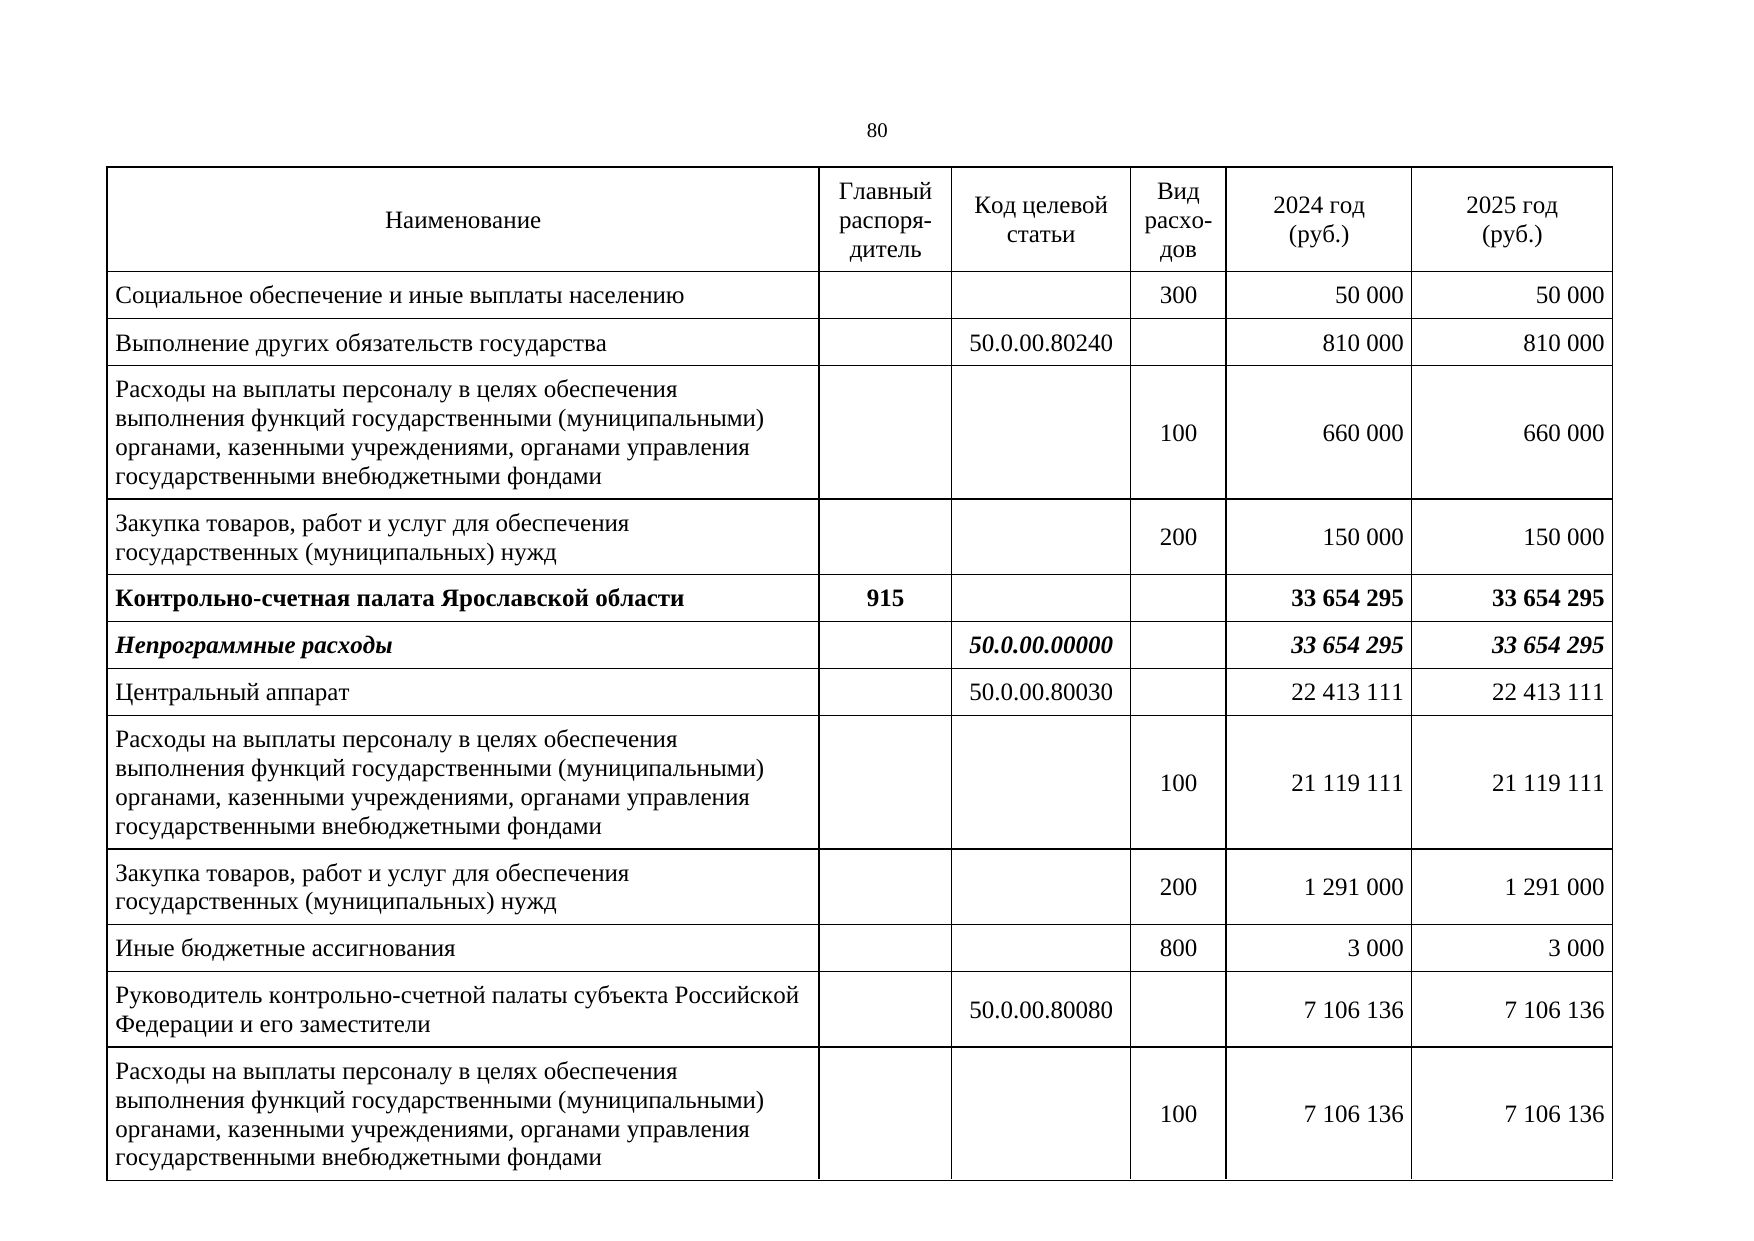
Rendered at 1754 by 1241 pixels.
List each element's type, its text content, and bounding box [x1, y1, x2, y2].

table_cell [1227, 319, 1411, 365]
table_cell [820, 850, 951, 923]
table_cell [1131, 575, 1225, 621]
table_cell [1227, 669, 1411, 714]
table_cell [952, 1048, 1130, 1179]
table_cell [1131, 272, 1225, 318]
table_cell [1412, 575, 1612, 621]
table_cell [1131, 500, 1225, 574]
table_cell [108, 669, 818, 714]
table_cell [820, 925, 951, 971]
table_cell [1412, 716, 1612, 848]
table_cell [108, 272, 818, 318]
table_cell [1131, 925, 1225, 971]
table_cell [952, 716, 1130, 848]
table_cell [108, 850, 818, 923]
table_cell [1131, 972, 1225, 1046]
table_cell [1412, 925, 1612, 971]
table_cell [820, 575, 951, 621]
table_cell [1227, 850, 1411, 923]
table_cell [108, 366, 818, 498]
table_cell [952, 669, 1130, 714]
table_header 2024 год (руб.) [1227, 168, 1411, 271]
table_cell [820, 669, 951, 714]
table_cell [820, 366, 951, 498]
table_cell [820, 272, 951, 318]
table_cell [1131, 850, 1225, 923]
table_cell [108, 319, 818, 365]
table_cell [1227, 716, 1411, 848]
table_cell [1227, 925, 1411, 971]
table_header Наименование [108, 168, 818, 271]
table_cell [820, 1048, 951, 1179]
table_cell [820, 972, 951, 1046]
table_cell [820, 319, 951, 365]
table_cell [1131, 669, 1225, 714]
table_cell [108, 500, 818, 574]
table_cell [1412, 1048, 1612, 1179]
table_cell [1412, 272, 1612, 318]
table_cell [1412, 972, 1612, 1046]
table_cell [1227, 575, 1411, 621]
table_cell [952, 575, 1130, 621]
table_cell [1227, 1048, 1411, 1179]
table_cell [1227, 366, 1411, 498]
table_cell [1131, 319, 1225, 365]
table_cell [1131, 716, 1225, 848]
table_header Главный распоря-дитель [820, 168, 951, 271]
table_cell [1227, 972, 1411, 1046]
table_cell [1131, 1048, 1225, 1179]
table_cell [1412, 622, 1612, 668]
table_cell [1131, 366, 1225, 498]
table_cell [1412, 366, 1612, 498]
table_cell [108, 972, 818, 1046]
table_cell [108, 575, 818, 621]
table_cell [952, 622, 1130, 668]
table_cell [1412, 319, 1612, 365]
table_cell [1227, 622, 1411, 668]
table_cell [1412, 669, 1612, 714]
table_header Код целевой статьи [952, 168, 1130, 271]
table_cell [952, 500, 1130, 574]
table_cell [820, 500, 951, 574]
table_header 2025 год (руб.) [1412, 168, 1612, 271]
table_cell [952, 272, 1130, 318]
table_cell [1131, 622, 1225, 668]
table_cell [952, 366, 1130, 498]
table_header Вид расхо-дов [1131, 168, 1225, 271]
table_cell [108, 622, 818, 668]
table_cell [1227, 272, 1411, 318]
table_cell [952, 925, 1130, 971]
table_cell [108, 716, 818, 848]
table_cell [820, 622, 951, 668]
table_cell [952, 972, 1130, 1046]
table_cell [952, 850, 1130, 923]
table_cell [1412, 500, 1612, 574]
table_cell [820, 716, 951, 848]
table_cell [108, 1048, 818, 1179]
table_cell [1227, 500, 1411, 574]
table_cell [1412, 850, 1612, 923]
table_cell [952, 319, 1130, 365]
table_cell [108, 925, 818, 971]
